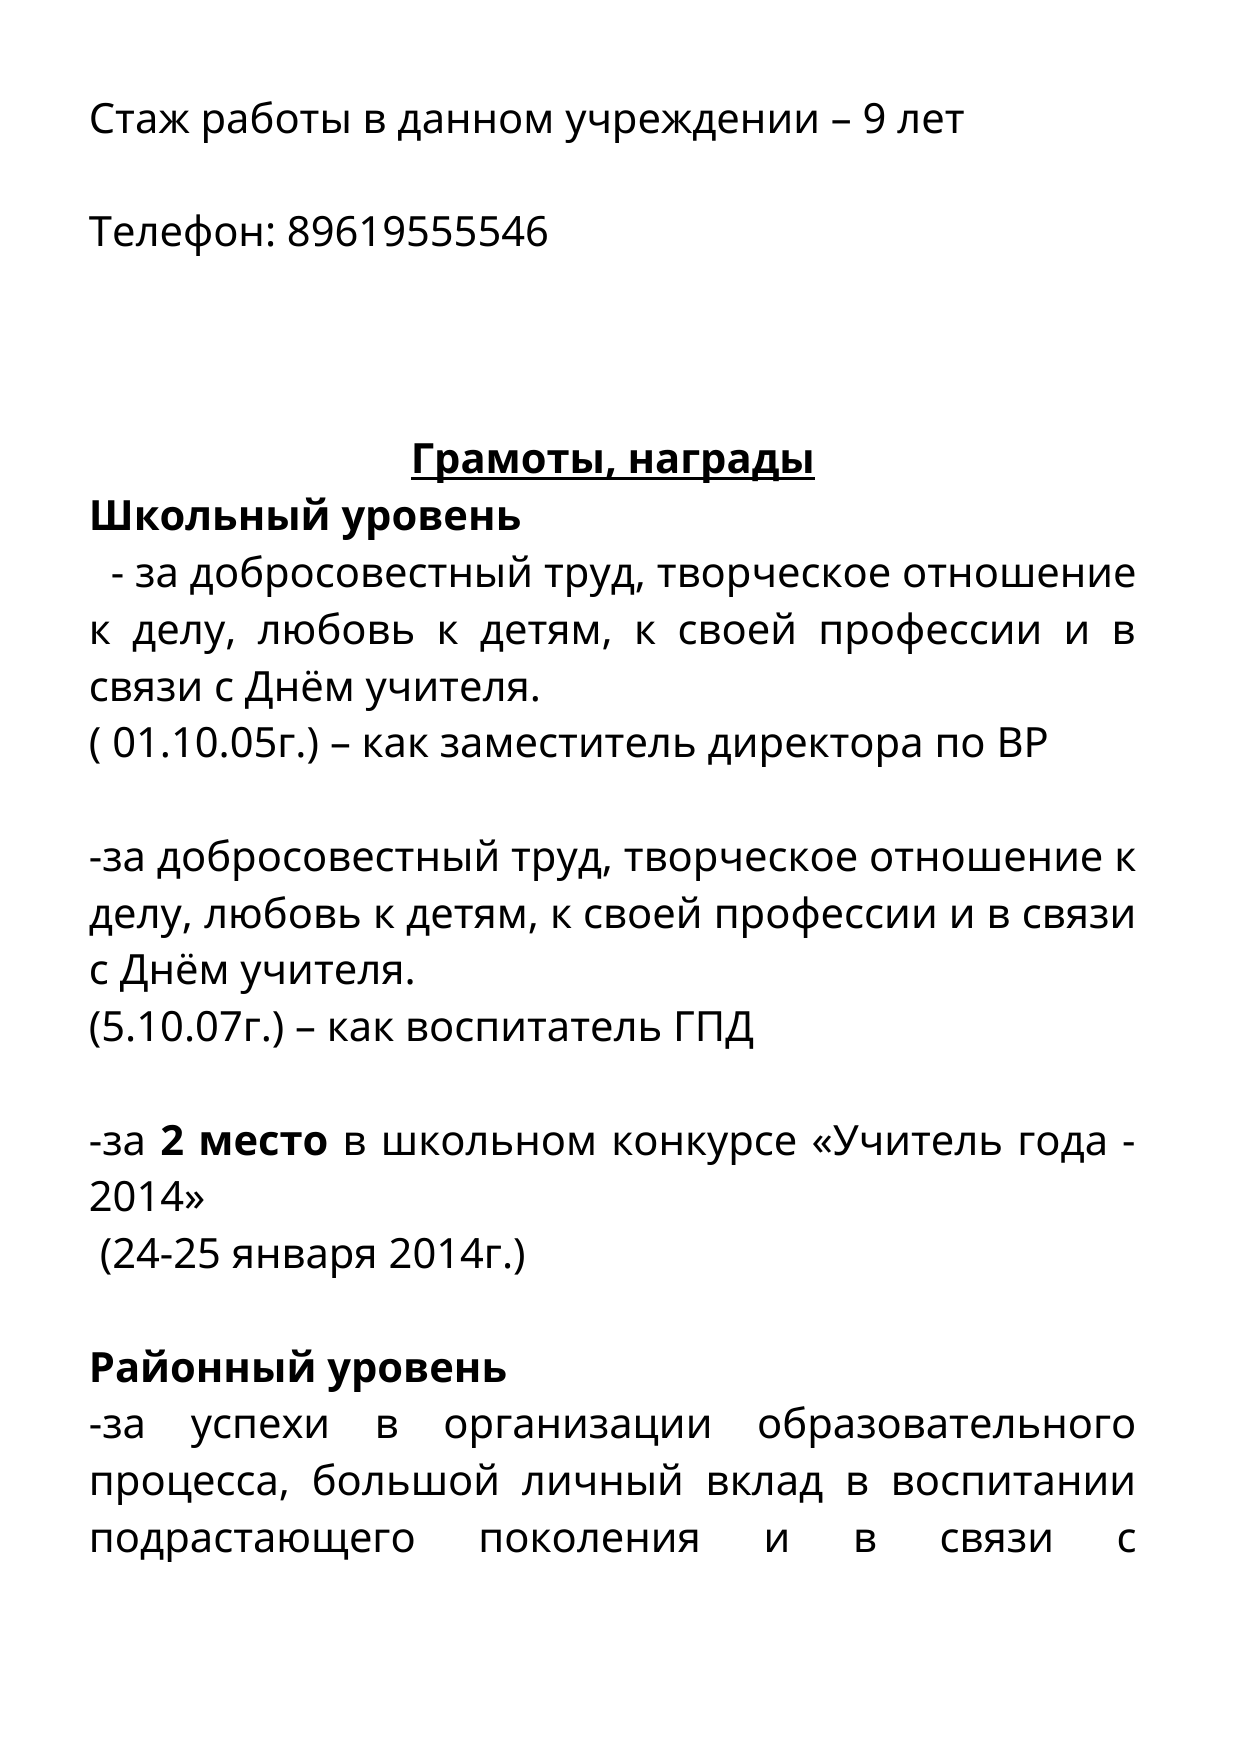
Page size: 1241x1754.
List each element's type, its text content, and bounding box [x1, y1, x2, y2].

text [89, 1394, 1137, 1565]
text Районный уровень [89, 1338, 1137, 1394]
text - за добросовестный труд, творческое отношение к делу, любовь к детям, к своей профессии и в связи с Днём учителя. [89, 543, 1137, 713]
text -за добросовестный труд, творческое отношение к делу, любовь к детям, к своей профессии и в связи с Днём учителя. [89, 827, 1137, 997]
text (5.10.07г.) – как воспитатель ГПД [89, 997, 1137, 1054]
text Стаж работы в данном учреждении – 9 лет [89, 89, 1137, 145]
text Телефон: 89619555546 [89, 202, 1137, 259]
text Грамоты, награды [89, 429, 1137, 486]
text ( 01.10.05г.) – как заместитель директора по ВР [89, 713, 1137, 770]
text Школьный уровень [89, 486, 1137, 543]
text (24-25 января 2014г.) [89, 1224, 1137, 1281]
text -за 2 место в школьном конкурсе «Учитель года -2014» [89, 1111, 1137, 1224]
